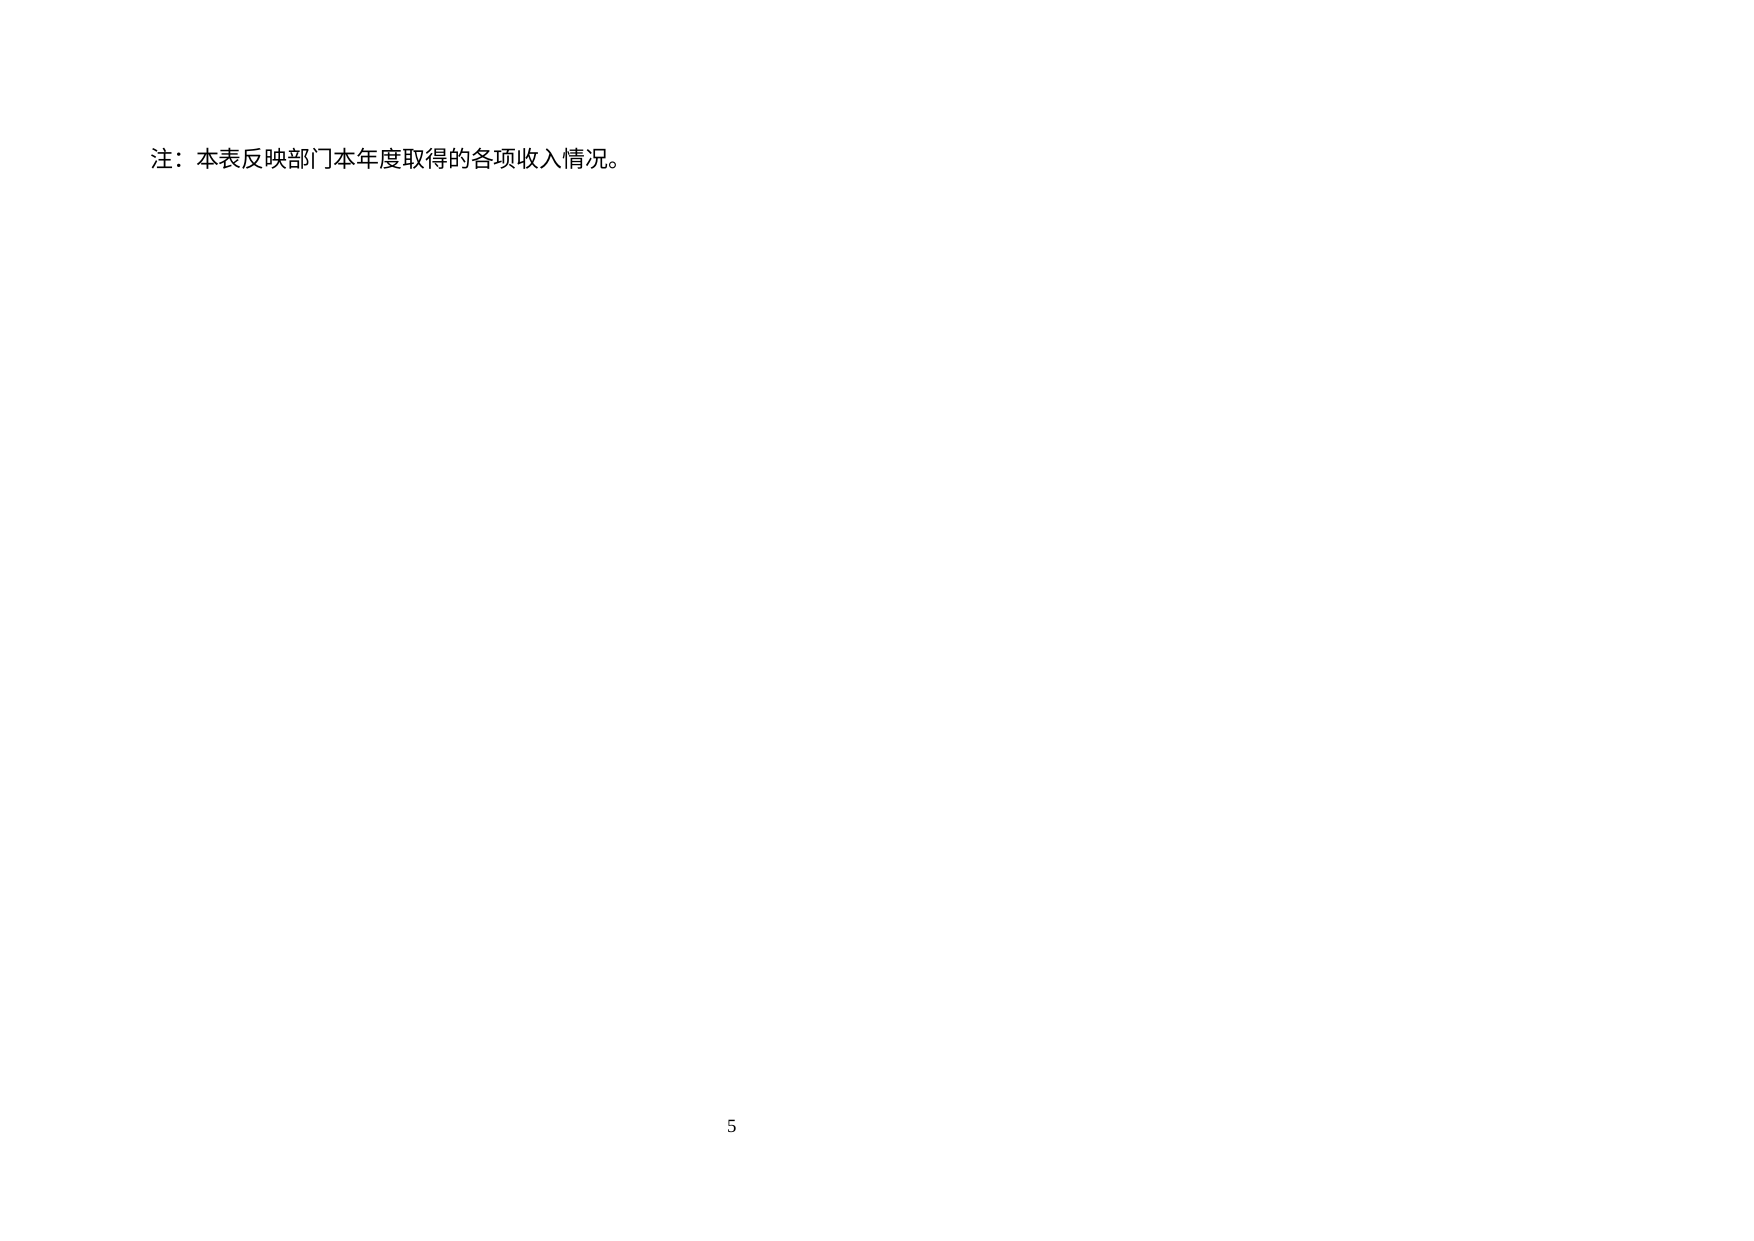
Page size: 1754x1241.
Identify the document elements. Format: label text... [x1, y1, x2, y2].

table_cell 注：本表反映部门本年度取得的各项收入情况。 [139, 124, 1593, 190]
